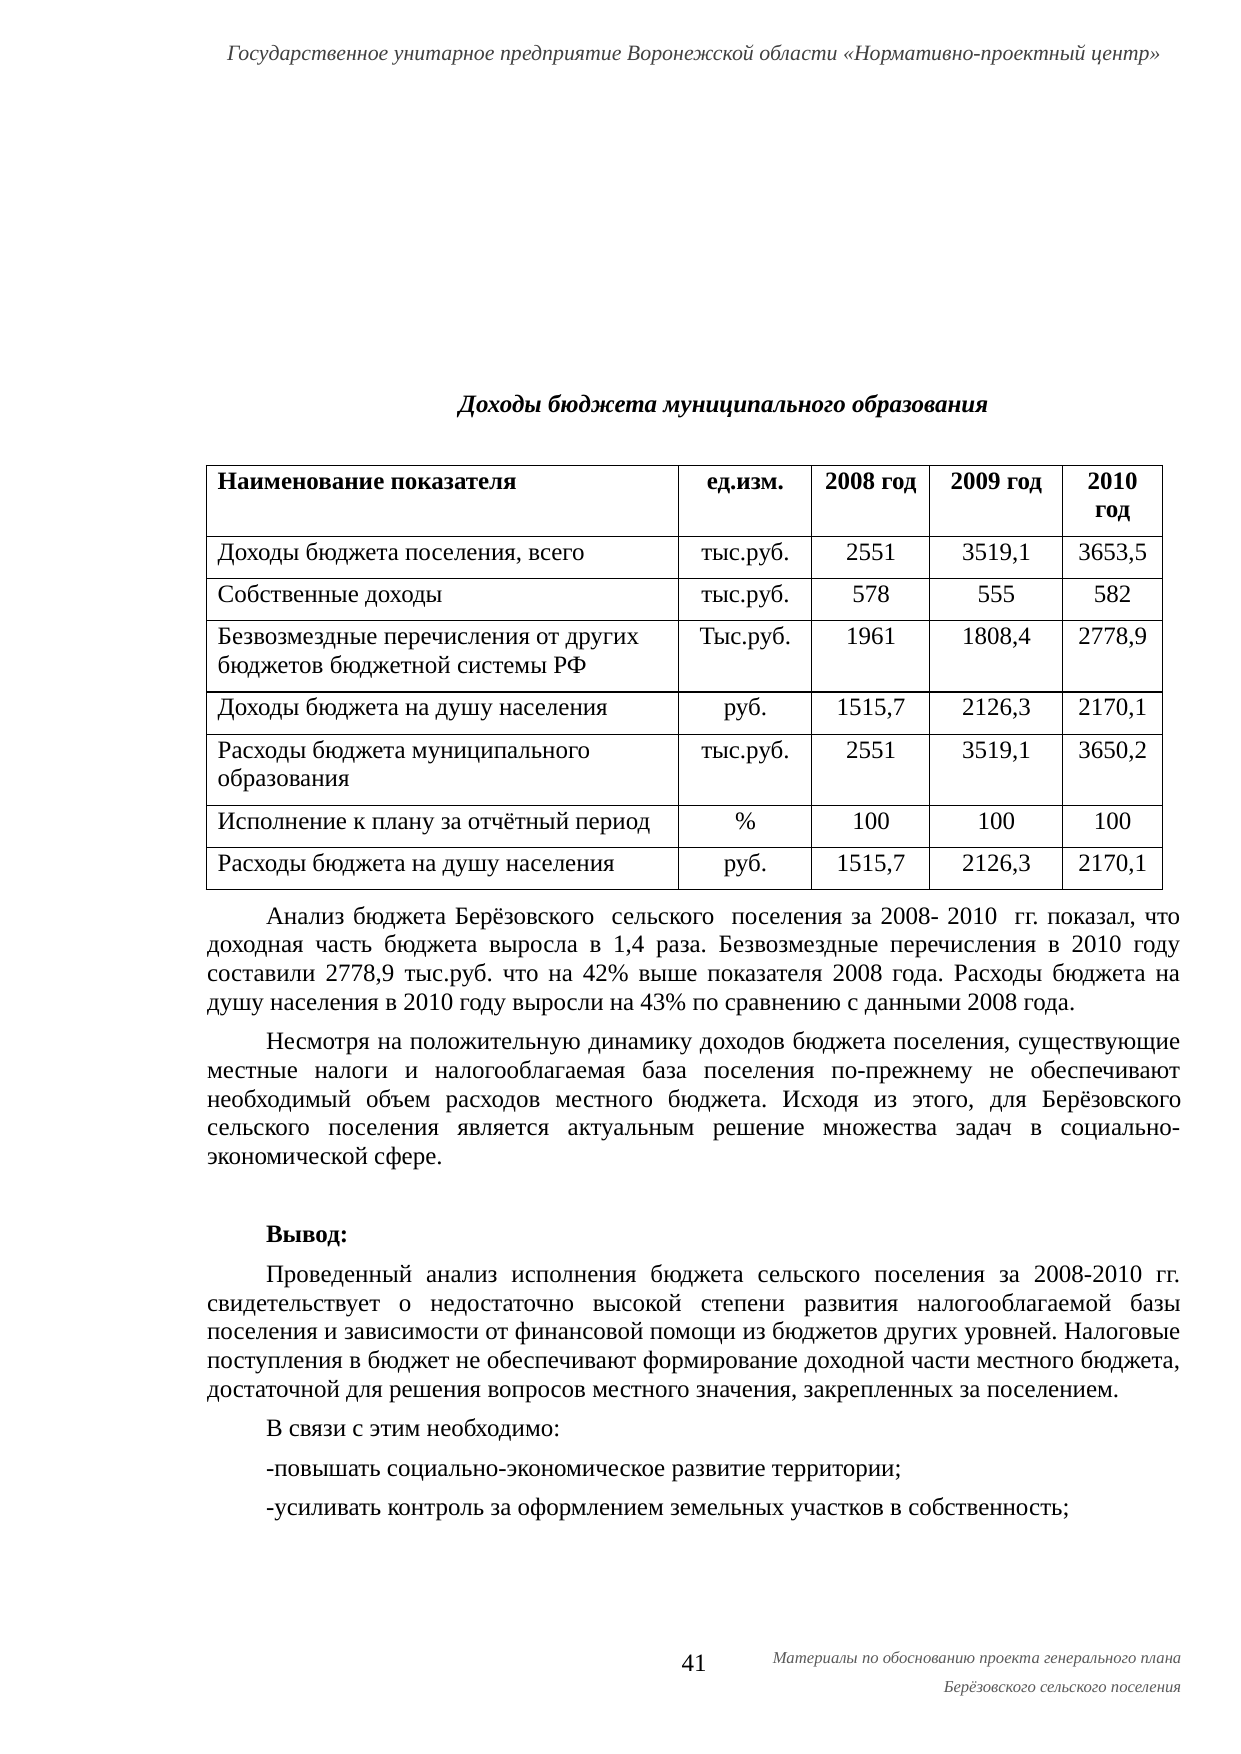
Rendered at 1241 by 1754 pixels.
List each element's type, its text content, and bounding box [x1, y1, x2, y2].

table_cell тыс.руб. [679, 579, 811, 620]
table_cell Исполнение к плану за отчётный период [207, 806, 678, 847]
table_cell тыс.руб. [679, 537, 811, 578]
table_cell 2126,3 [930, 848, 1062, 889]
text -повышать социально-экономическое развитие территории; [207, 1453, 1181, 1481]
text Вывод: [207, 1219, 1181, 1248]
table_cell 578 [812, 579, 929, 620]
table_cell 3519,1 [930, 735, 1062, 805]
table_cell Доходы бюджета поселения, всего [207, 537, 678, 578]
table_cell Доходы бюджета на душу населения [207, 693, 678, 734]
table_cell 3519,1 [930, 537, 1062, 578]
table_cell 100 [1063, 806, 1162, 847]
table_cell 2170,1 [1063, 693, 1162, 734]
table_cell Собственные доходы [207, 579, 678, 620]
table_cell 2778,9 [1063, 621, 1162, 691]
table_cell 555 [930, 579, 1062, 620]
table_cell 582 [1063, 579, 1162, 620]
table_cell 3653,5 [1063, 537, 1162, 578]
table_cell % [679, 806, 811, 847]
table_cell 1808,4 [930, 621, 1062, 691]
table_cell 3650,2 [1063, 735, 1162, 805]
table_cell 100 [812, 806, 929, 847]
table_cell 1515,7 [812, 693, 929, 734]
text Анализ бюджета Берёзовского сельского поселения за 2008- 2010 гг. показал, что доходная часть бюджета выросла в 1,4 раза. Безвозмездные перечисления в 2010 году составили 2778,9 тыс.руб. что на 42% выше показателя 2008 года. Расходы бюджета на душу населения в 2010 году выросли на 43% по сравнению с данными 2008 года. [207, 467, 1181, 1016]
table_cell Расходы бюджета на душу населения [207, 848, 678, 889]
table_cell 2551 [812, 537, 929, 578]
table_header 2009 год [930, 466, 1062, 536]
table_cell Расходы бюджета муниципального образования [207, 735, 678, 805]
text -усиливать контроль за оформлением земельных участков в собственность; [207, 1492, 1181, 1521]
table_cell руб. [679, 693, 811, 734]
table_header ед.изм. [679, 466, 811, 536]
table_cell руб. [679, 848, 811, 889]
table_cell 2551 [812, 735, 929, 805]
table_cell Безвозмездные перечисления от других бюджетов бюджетной системы РФ [207, 621, 678, 691]
table_header Наименование показателя [207, 466, 678, 536]
table_cell 1515,7 [812, 848, 929, 889]
table_header 2010 год [1063, 466, 1162, 536]
text Проведенный анализ исполнения бюджета сельского поселения за 2008-2010 гг. свидетельствует о недостаточно высокой степени развития налогооблагаемой базы поселения и зависимости от финансовой помощи из бюджетов других уровней. Налоговые поступления в бюджет не обеспечивают формирование доходной части местного бюджета, достаточной для решения вопросов местного значения, закрепленных за поселением. [207, 1259, 1181, 1403]
table_cell 2126,3 [930, 693, 1062, 734]
text Доходы бюджета муниципального образования [207, 389, 1181, 418]
table_cell 100 [930, 806, 1062, 847]
table_cell 2170,1 [1063, 848, 1162, 889]
text Несмотря на положительную динамику доходов бюджета поселения, существующие местные налоги и налогооблагаемая база поселения по-прежнему не обеспечивают необходимый объем расходов местного бюджета. Исходя из этого, для Берёзовского сельского поселения является актуальным решение множества задач в социально- экономической сфере. [207, 1026, 1181, 1170]
table_header 2008 год [812, 466, 929, 536]
text В связи с этим необходимо: [207, 1413, 1181, 1442]
table_cell тыс.руб. [679, 735, 811, 805]
table_cell Тыс.руб. [679, 621, 811, 691]
table_cell 1961 [812, 621, 929, 691]
